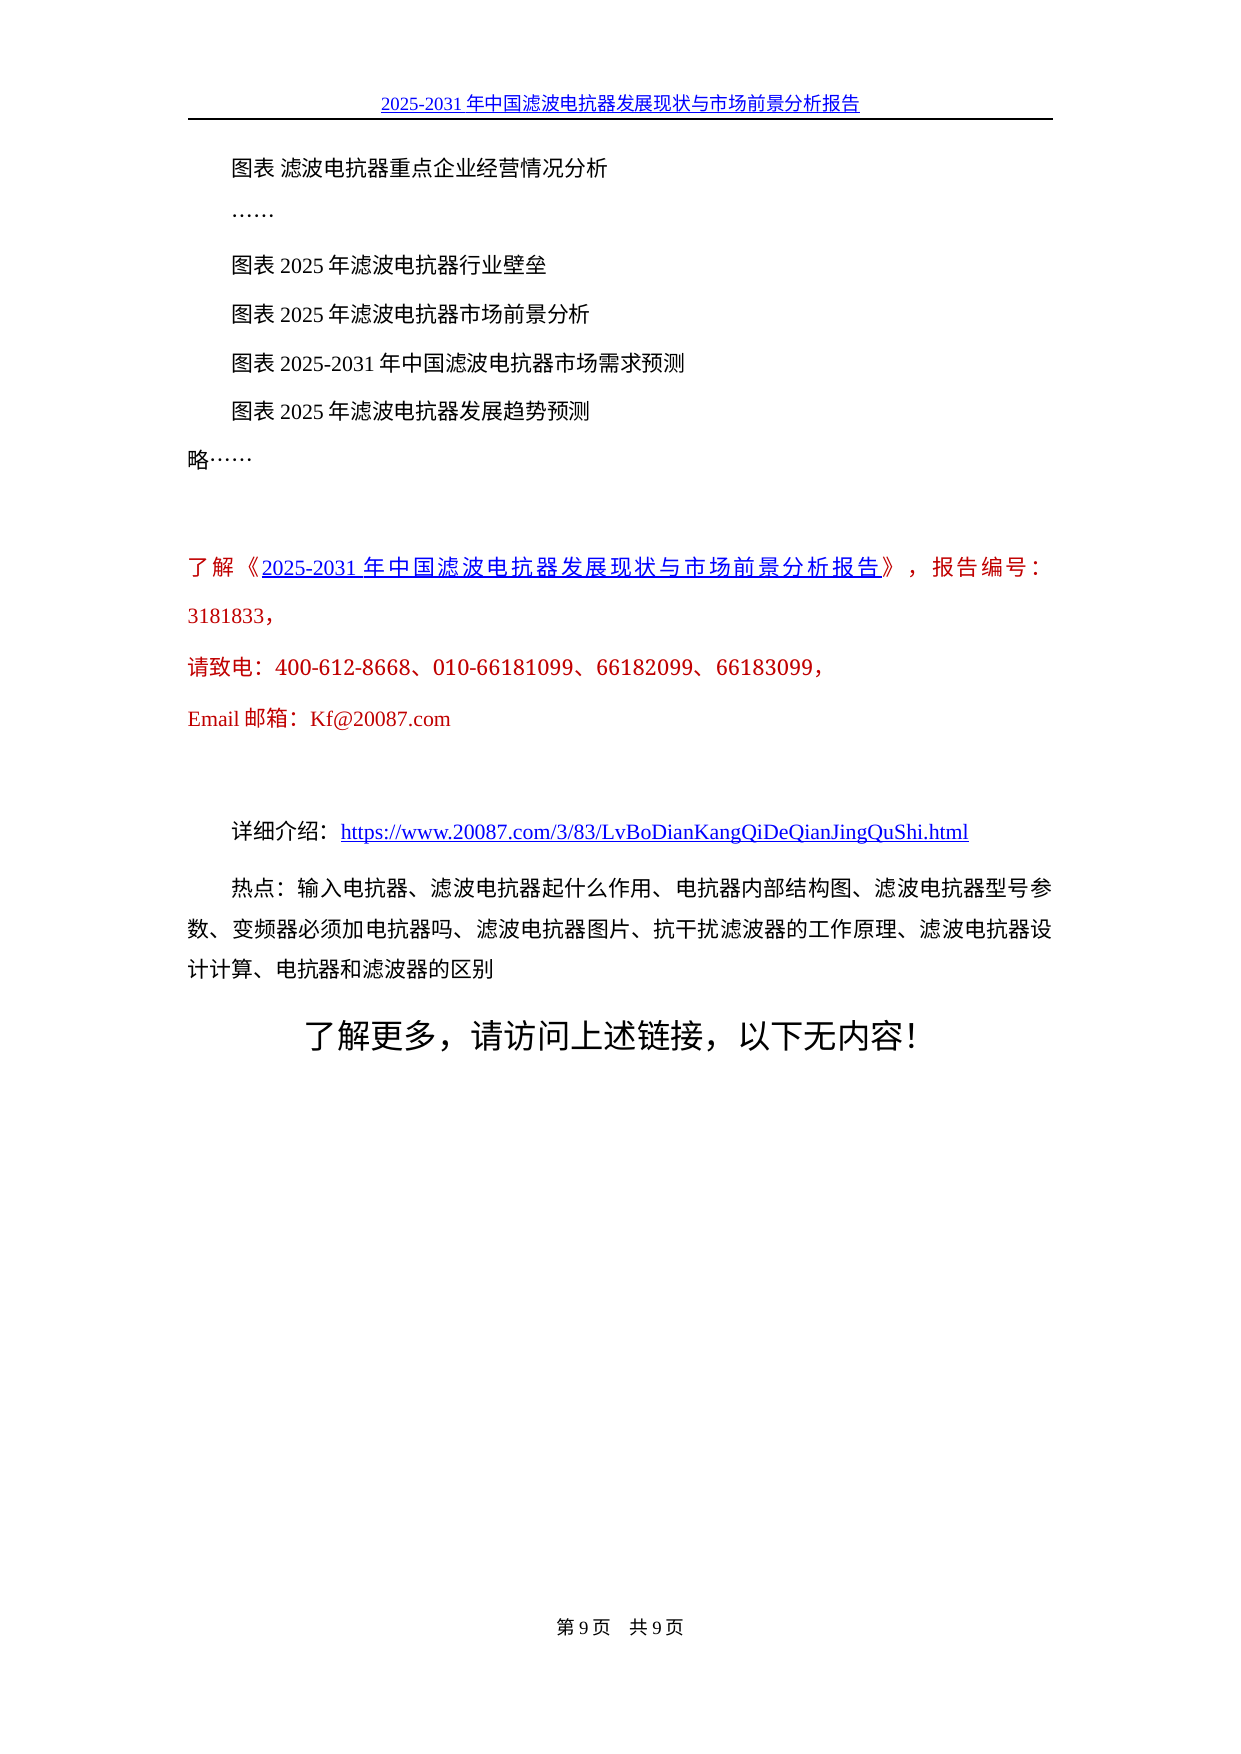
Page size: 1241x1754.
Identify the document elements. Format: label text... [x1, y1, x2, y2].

text 了解《2025-2031年中国滤波电抗器发展现状与市场前景分析报告》，报告编号：3181833， [187, 549, 1053, 630]
text 请致电：400-612-8668、010-66181099、66182099、66183099， [187, 649, 1053, 682]
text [187, 150, 1053, 475]
text Email邮箱：Kf@20087.com [187, 701, 1053, 733]
title 了解更多，请访问上述链接，以下无内容！ [187, 1002, 1053, 1067]
text 热点：输入电抗器、滤波电抗器起什么作用、电抗器内部结构图、滤波电抗器型号参数、变频器必须加电抗器吗、滤波电抗器图片、抗干扰滤波器的工作原理、滤波电抗器设计计算、电抗器和滤波器的区别 [187, 871, 1053, 984]
text 详细介绍：https://www.20087.com/3/83/LvBoDianKangQiDeQianJingQuShi.html [187, 814, 1053, 846]
